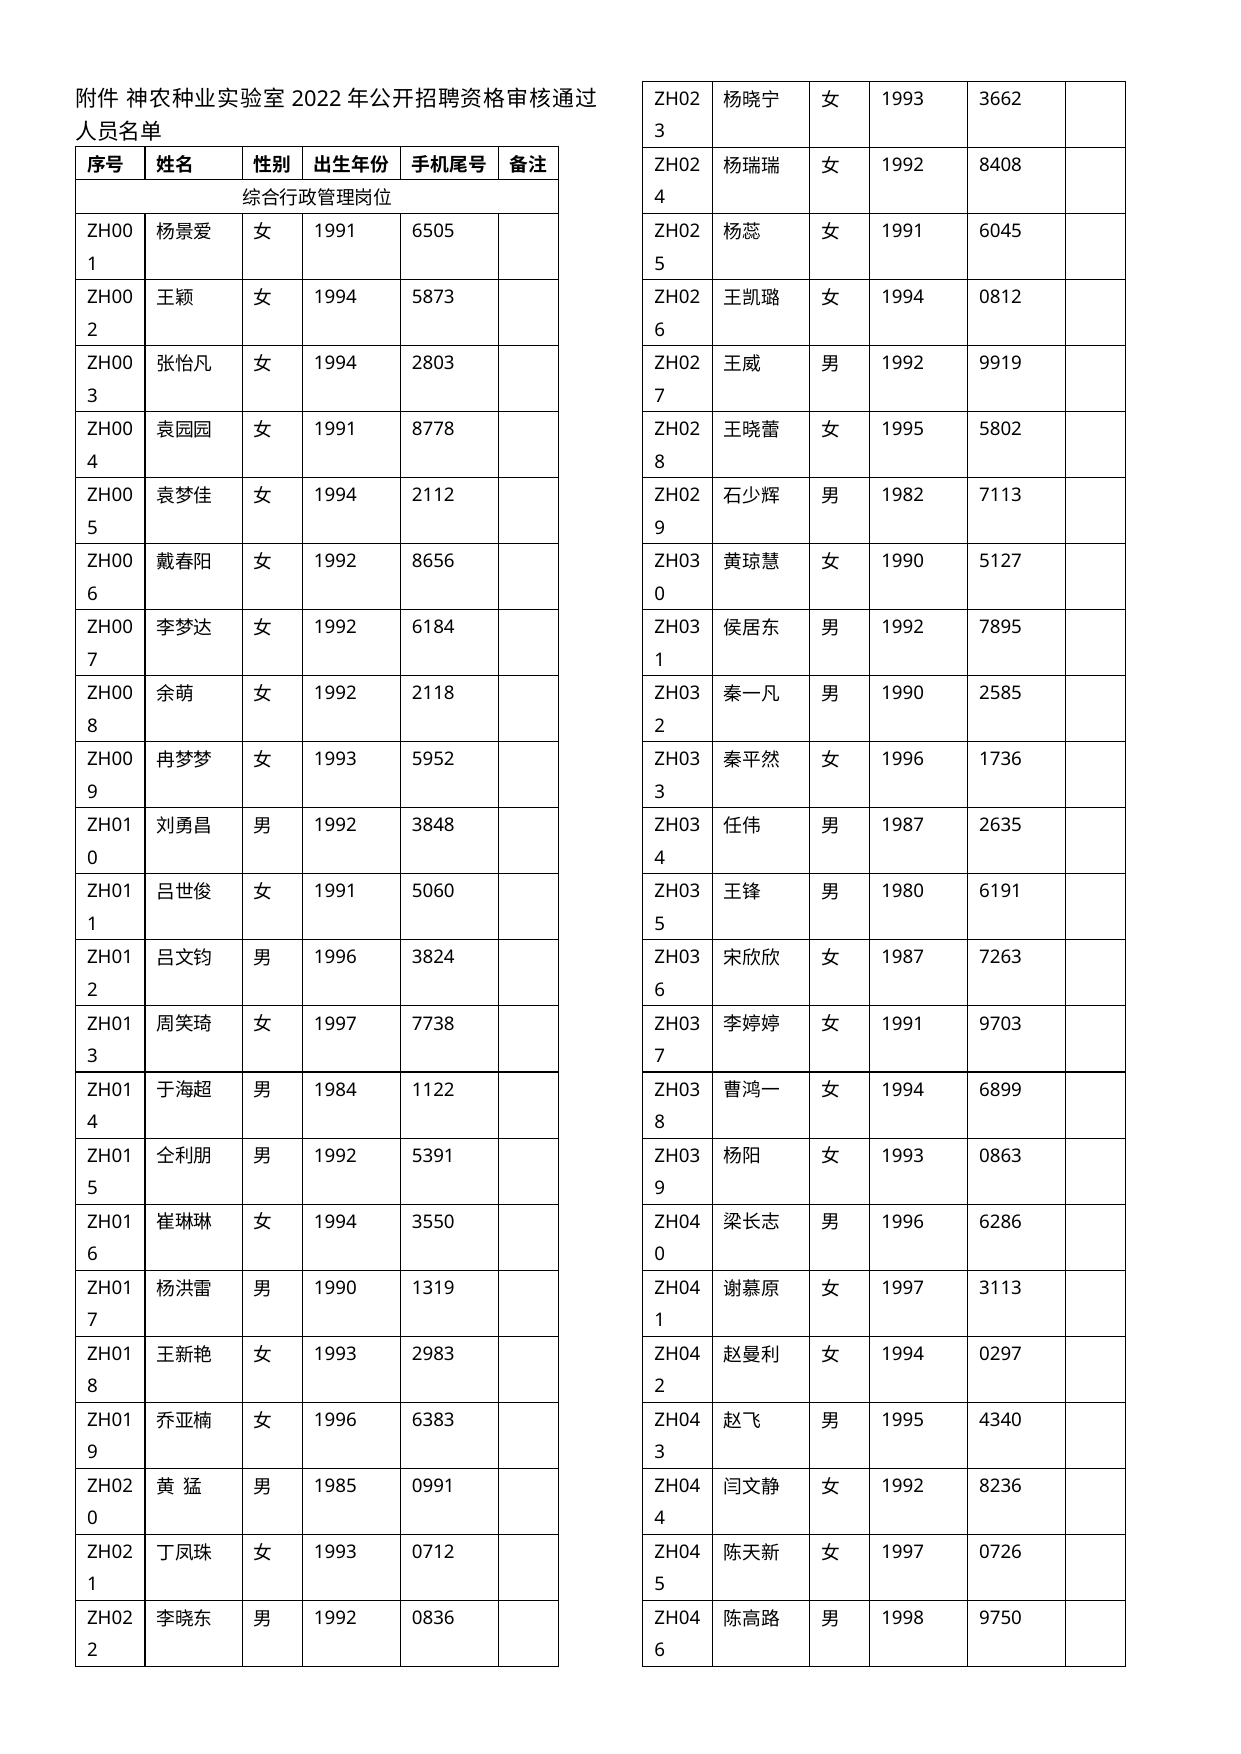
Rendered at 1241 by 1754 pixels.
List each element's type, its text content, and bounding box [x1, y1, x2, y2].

table_cell 曹鸿一 [713, 1073, 809, 1137]
table_cell 0812 [968, 280, 1065, 345]
table_cell 于海超 [146, 1073, 242, 1137]
table_cell ZH020 [76, 1469, 144, 1534]
table_cell 1980 [870, 874, 967, 939]
table_cell 女 [243, 742, 302, 807]
table_cell 1997 [870, 1535, 967, 1600]
table_cell 9703 [968, 1006, 1065, 1071]
table_cell [499, 1535, 558, 1600]
table_cell 男 [243, 1271, 302, 1336]
table_cell 王新艳 [146, 1337, 242, 1402]
table_cell 7738 [401, 1006, 498, 1071]
table_cell 8236 [968, 1469, 1065, 1534]
table_cell 戴春阳 [146, 544, 242, 609]
table_cell 杨蕊 [713, 214, 809, 279]
table_cell [499, 346, 558, 411]
table_cell 李晓东 [146, 1601, 242, 1666]
table_cell 女 [810, 82, 869, 147]
table_cell 闫文静 [713, 1469, 809, 1534]
table_cell 1996 [303, 940, 400, 1005]
table_cell 杨景爱 [146, 214, 242, 279]
table_cell 女 [243, 544, 302, 609]
table_cell [1066, 742, 1125, 807]
table_cell ZH041 [643, 1271, 712, 1336]
table_cell [499, 1006, 558, 1071]
table_cell 8408 [968, 148, 1065, 213]
table_cell 张怡凡 [146, 346, 242, 411]
table_cell 梁长志 [713, 1205, 809, 1269]
table_cell ZH038 [643, 1073, 712, 1137]
table_cell 7113 [968, 478, 1065, 543]
table_cell 5060 [401, 874, 498, 939]
table_cell 2635 [968, 808, 1065, 873]
table_cell 女 [810, 280, 869, 345]
table_cell 7263 [968, 940, 1065, 1005]
table_cell 王晓蕾 [713, 412, 809, 477]
table_cell ZH026 [643, 280, 712, 345]
table_cell 1992 [303, 1601, 400, 1666]
table_cell ZH012 [76, 940, 144, 1005]
table_cell [499, 1469, 558, 1534]
table_cell [499, 214, 558, 279]
table_cell 侯居东 [713, 610, 809, 675]
table_cell [499, 478, 558, 543]
table_cell [1066, 1535, 1125, 1600]
table_cell 1990 [870, 544, 967, 609]
table_cell ZH036 [643, 940, 712, 1005]
table_cell 3848 [401, 808, 498, 873]
table_cell 杨晓宁 [713, 82, 809, 147]
table_cell 秦一凡 [713, 676, 809, 741]
table_cell 女 [810, 148, 869, 213]
table_cell [1066, 610, 1125, 675]
table_cell ZH022 [76, 1601, 144, 1666]
table_cell 1736 [968, 742, 1065, 807]
table_cell 杨洪雷 [146, 1271, 242, 1336]
table_cell 女 [243, 280, 302, 345]
table_cell [1066, 1271, 1125, 1336]
table_cell 5802 [968, 412, 1065, 477]
table_cell 2112 [401, 478, 498, 543]
table_cell 1992 [303, 1139, 400, 1203]
table_cell 1996 [303, 1403, 400, 1468]
table_cell 1985 [303, 1469, 400, 1534]
table_cell 黄琼慧 [713, 544, 809, 609]
table_cell 男 [810, 1601, 869, 1666]
text 附件 神农种业实验室2022年公开招聘资格审核通过人员名单 [75, 81, 598, 146]
table_cell 1995 [870, 1403, 967, 1468]
table_cell [1066, 544, 1125, 609]
table_cell 女 [243, 346, 302, 411]
table_cell [499, 940, 558, 1005]
table_cell ZH043 [643, 1403, 712, 1468]
table_cell 周笑琦 [146, 1006, 242, 1071]
table_cell 女 [810, 742, 869, 807]
table_cell 女 [243, 1337, 302, 1402]
table_cell [1066, 280, 1125, 345]
table_cell 丁凤珠 [146, 1535, 242, 1600]
table_cell 3550 [401, 1205, 498, 1269]
table_header 序号 [76, 147, 144, 179]
table_cell ZH044 [643, 1469, 712, 1534]
table_cell 6184 [401, 610, 498, 675]
table_cell [1066, 82, 1125, 147]
table_cell [1066, 1205, 1125, 1269]
table_cell 杨瑞瑞 [713, 148, 809, 213]
table_cell ZH010 [76, 808, 144, 873]
table_header 姓名 [146, 147, 242, 179]
table_cell 李梦达 [146, 610, 242, 675]
table_cell 0991 [401, 1469, 498, 1534]
table_header 手机尾号 [401, 147, 498, 179]
table_cell [499, 1139, 558, 1203]
table_cell 6191 [968, 874, 1065, 939]
table_cell 1994 [303, 478, 400, 543]
table_cell 1994 [303, 280, 400, 345]
table_cell 女 [243, 874, 302, 939]
table_cell ZH027 [643, 346, 712, 411]
table_cell 1993 [303, 1535, 400, 1600]
table_cell 王颖 [146, 280, 242, 345]
table_cell [1066, 1337, 1125, 1402]
table_cell 吕世俊 [146, 874, 242, 939]
table_cell 袁园园 [146, 412, 242, 477]
table_cell 0863 [968, 1139, 1065, 1203]
table_cell 5127 [968, 544, 1065, 609]
table_cell 男 [810, 808, 869, 873]
table_cell 男 [810, 478, 869, 543]
table_cell 8656 [401, 544, 498, 609]
table_cell 1991 [870, 214, 967, 279]
table_cell 女 [243, 1006, 302, 1071]
table_cell 冉梦梦 [146, 742, 242, 807]
table_cell 3113 [968, 1271, 1065, 1336]
table_cell ZH004 [76, 412, 144, 477]
table_cell ZH039 [643, 1139, 712, 1203]
table_cell 女 [243, 214, 302, 279]
table_cell 6383 [401, 1403, 498, 1468]
table_cell ZH018 [76, 1337, 144, 1402]
table_cell 乔亚楠 [146, 1403, 242, 1468]
table_cell 女 [810, 1337, 869, 1402]
table_cell [1066, 676, 1125, 741]
table_cell 4340 [968, 1403, 1065, 1468]
table_cell 1992 [870, 610, 967, 675]
table_cell 李婷婷 [713, 1006, 809, 1071]
table_cell 女 [810, 1271, 869, 1336]
table_cell ZH002 [76, 280, 144, 345]
table_cell 2803 [401, 346, 498, 411]
table_cell 1994 [870, 1073, 967, 1137]
table_cell 1992 [870, 148, 967, 213]
table_cell 吕文钧 [146, 940, 242, 1005]
table_cell 女 [810, 940, 869, 1005]
table_cell 杨阳 [713, 1139, 809, 1203]
table_cell ZH032 [643, 676, 712, 741]
table_cell 0712 [401, 1535, 498, 1600]
table_cell 女 [810, 544, 869, 609]
table_cell ZH017 [76, 1271, 144, 1336]
table_cell 1991 [303, 214, 400, 279]
table_cell 石少辉 [713, 478, 809, 543]
table_cell 1998 [870, 1601, 967, 1666]
table_cell [1066, 1469, 1125, 1534]
table_cell ZH046 [643, 1601, 712, 1666]
table_cell ZH030 [643, 544, 712, 609]
table_cell [1066, 478, 1125, 543]
table_header 性别 [243, 147, 302, 179]
table_cell [1066, 808, 1125, 873]
table_cell 1982 [870, 478, 967, 543]
table_cell 1993 [870, 82, 967, 147]
table_cell ZH031 [643, 610, 712, 675]
table_cell 5952 [401, 742, 498, 807]
table_cell [499, 280, 558, 345]
table_cell 袁梦佳 [146, 478, 242, 543]
table_cell 黄 猛 [146, 1469, 242, 1534]
table_cell 男 [243, 808, 302, 873]
table_cell 1995 [870, 412, 967, 477]
table_cell 王凯璐 [713, 280, 809, 345]
table_cell [1066, 1403, 1125, 1468]
table_cell 男 [810, 676, 869, 741]
table_cell 女 [810, 1139, 869, 1203]
table_cell 女 [810, 1469, 869, 1534]
table_cell ZH034 [643, 808, 712, 873]
table_cell [1066, 148, 1125, 213]
table_cell ZH008 [76, 676, 144, 741]
table_cell ZH029 [643, 478, 712, 543]
table_cell 8778 [401, 412, 498, 477]
table_cell [1066, 1139, 1125, 1203]
table_cell 男 [243, 1139, 302, 1203]
table_cell ZH024 [643, 148, 712, 213]
table_cell 3824 [401, 940, 498, 1005]
table_cell [499, 808, 558, 873]
table_cell ZH040 [643, 1205, 712, 1269]
table_cell [499, 1601, 558, 1666]
table_cell 1994 [870, 280, 967, 345]
table_cell [499, 1337, 558, 1402]
table_cell 6286 [968, 1205, 1065, 1269]
table_cell 女 [810, 1006, 869, 1071]
table_cell 6899 [968, 1073, 1065, 1137]
table_cell [1066, 1601, 1125, 1666]
table_cell 2585 [968, 676, 1065, 741]
table_cell 宋欣欣 [713, 940, 809, 1005]
table_cell 任伟 [713, 808, 809, 873]
table_cell 刘勇昌 [146, 808, 242, 873]
table_cell 1993 [303, 742, 400, 807]
table_header 出生年份 [303, 147, 400, 179]
table_cell ZH015 [76, 1139, 144, 1203]
table_cell 1987 [870, 808, 967, 873]
table_cell 余萌 [146, 676, 242, 741]
table_cell 2118 [401, 676, 498, 741]
table_cell [1066, 1073, 1125, 1137]
table_cell 2983 [401, 1337, 498, 1402]
table_cell 女 [810, 1073, 869, 1137]
table_cell [499, 1403, 558, 1468]
table_cell [499, 874, 558, 939]
table_cell [1066, 874, 1125, 939]
table_cell ZH037 [643, 1006, 712, 1071]
table_cell 1992 [870, 1469, 967, 1534]
table_cell 女 [810, 412, 869, 477]
table_cell 7895 [968, 610, 1065, 675]
table_cell 1994 [303, 1205, 400, 1269]
table_cell 女 [243, 412, 302, 477]
table_cell 1993 [303, 1337, 400, 1402]
table_cell 1993 [870, 1139, 967, 1203]
table_cell [1066, 1006, 1125, 1071]
table_cell ZH003 [76, 346, 144, 411]
table_cell 男 [243, 1469, 302, 1534]
table_cell 女 [243, 1403, 302, 1468]
table_cell ZH006 [76, 544, 144, 609]
table_cell ZH028 [643, 412, 712, 477]
table_cell 1992 [303, 610, 400, 675]
table_cell 6505 [401, 214, 498, 279]
table_cell 0836 [401, 1601, 498, 1666]
table_cell [499, 544, 558, 609]
table_cell 女 [810, 214, 869, 279]
table_cell 6045 [968, 214, 1065, 279]
table_cell [499, 610, 558, 675]
table_cell 9919 [968, 346, 1065, 411]
table_cell 1996 [870, 742, 967, 807]
table_cell ZH042 [643, 1337, 712, 1402]
table_cell 1996 [870, 1205, 967, 1269]
table_cell 1990 [870, 676, 967, 741]
table_cell 女 [243, 610, 302, 675]
table_cell 9750 [968, 1601, 1065, 1666]
table_cell 男 [810, 1205, 869, 1269]
table_cell [1066, 214, 1125, 279]
table_cell 女 [243, 478, 302, 543]
table_cell 5391 [401, 1139, 498, 1203]
table_cell 陈高路 [713, 1601, 809, 1666]
table_cell [499, 1073, 558, 1137]
table_cell 1994 [870, 1337, 967, 1402]
table_cell 1991 [303, 412, 400, 477]
table_cell ZH025 [643, 214, 712, 279]
table_cell ZH021 [76, 1535, 144, 1600]
table_cell 5873 [401, 280, 498, 345]
table_cell 赵飞 [713, 1403, 809, 1468]
table_cell ZH033 [643, 742, 712, 807]
table_cell ZH035 [643, 874, 712, 939]
table_cell 1122 [401, 1073, 498, 1137]
table_cell [1066, 940, 1125, 1005]
table_cell 男 [243, 1601, 302, 1666]
table_cell 女 [243, 676, 302, 741]
table_cell 1991 [303, 874, 400, 939]
table_cell ZH009 [76, 742, 144, 807]
table_cell ZH014 [76, 1073, 144, 1137]
table_cell ZH001 [76, 214, 144, 279]
table_cell ZH019 [76, 1403, 144, 1468]
table_cell 秦平然 [713, 742, 809, 807]
table_cell 王威 [713, 346, 809, 411]
table_cell 1994 [303, 346, 400, 411]
table_cell 男 [810, 874, 869, 939]
table_cell 男 [243, 940, 302, 1005]
table_cell 0726 [968, 1535, 1065, 1600]
table_cell 0297 [968, 1337, 1065, 1402]
table_cell ZH013 [76, 1006, 144, 1071]
table_cell 1319 [401, 1271, 498, 1336]
table_cell 1992 [303, 808, 400, 873]
table_cell 仝利朋 [146, 1139, 242, 1203]
table_cell [1066, 412, 1125, 477]
table_cell 1987 [870, 940, 967, 1005]
table_cell [499, 1271, 558, 1336]
table_cell ZH023 [643, 82, 712, 147]
table_cell 综合行政管理岗位 [76, 180, 558, 213]
table_cell 男 [810, 1403, 869, 1468]
table_cell [499, 1205, 558, 1269]
table_cell ZH005 [76, 478, 144, 543]
table_cell 女 [243, 1535, 302, 1600]
table_cell [1066, 346, 1125, 411]
table_cell 1992 [870, 346, 967, 411]
table_cell 1991 [870, 1006, 967, 1071]
table_cell 1992 [303, 676, 400, 741]
table_cell 1997 [870, 1271, 967, 1336]
table_cell 1984 [303, 1073, 400, 1137]
table_cell 崔琳琳 [146, 1205, 242, 1269]
table_cell 男 [243, 1073, 302, 1137]
table_cell ZH016 [76, 1205, 144, 1269]
table_cell [499, 412, 558, 477]
table_cell 男 [810, 346, 869, 411]
table_cell [499, 742, 558, 807]
table_cell 1990 [303, 1271, 400, 1336]
table_cell ZH045 [643, 1535, 712, 1600]
table_cell 1992 [303, 544, 400, 609]
table_cell 1997 [303, 1006, 400, 1071]
table_cell 赵曼利 [713, 1337, 809, 1402]
table_header 备注 [499, 147, 558, 179]
table_cell 谢慕原 [713, 1271, 809, 1336]
table_cell 陈天新 [713, 1535, 809, 1600]
table_cell 3662 [968, 82, 1065, 147]
table_cell ZH007 [76, 610, 144, 675]
table_cell 女 [810, 1535, 869, 1600]
table_cell 女 [243, 1205, 302, 1269]
table_cell 男 [810, 610, 869, 675]
table_cell ZH011 [76, 874, 144, 939]
table_cell 王锋 [713, 874, 809, 939]
table_cell [499, 676, 558, 741]
